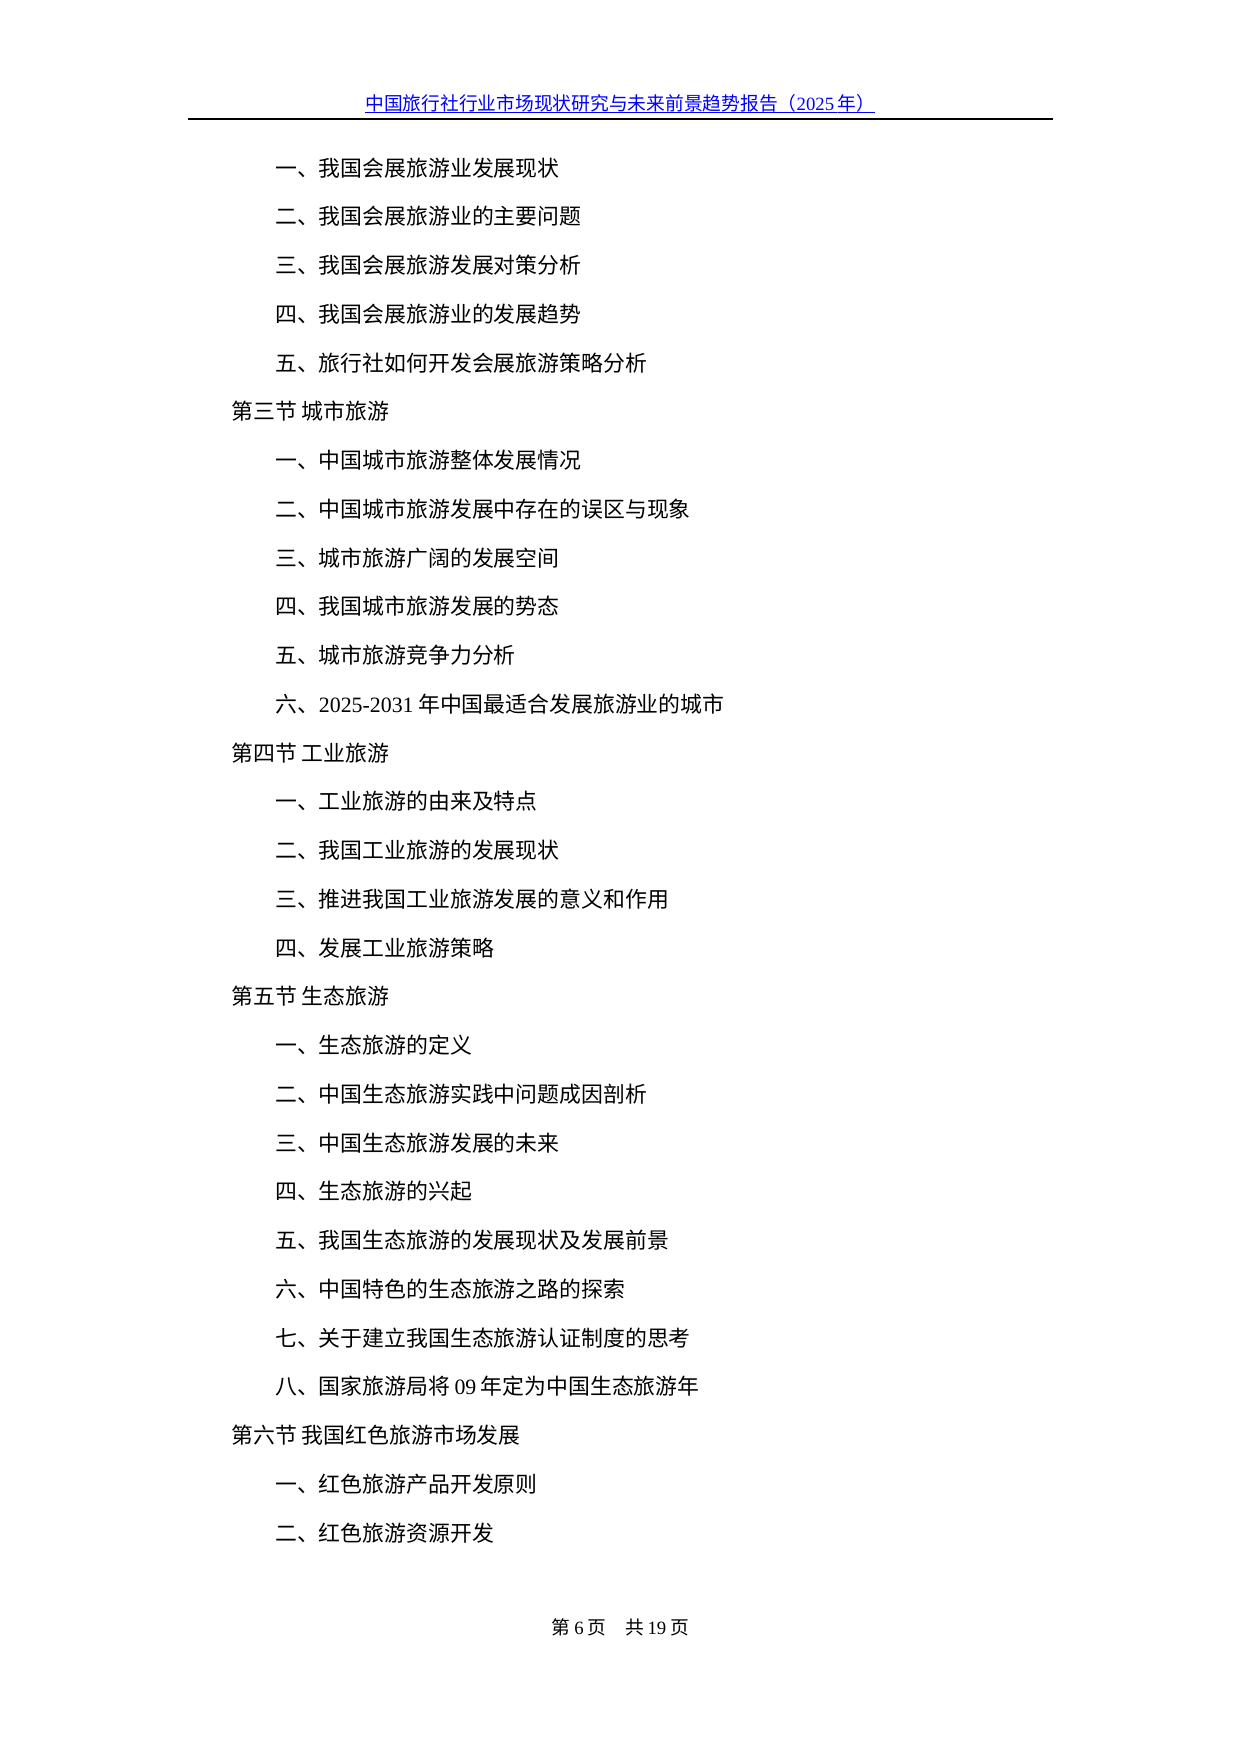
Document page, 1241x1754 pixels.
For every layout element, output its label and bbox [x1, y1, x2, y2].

text [187, 150, 1053, 1548]
